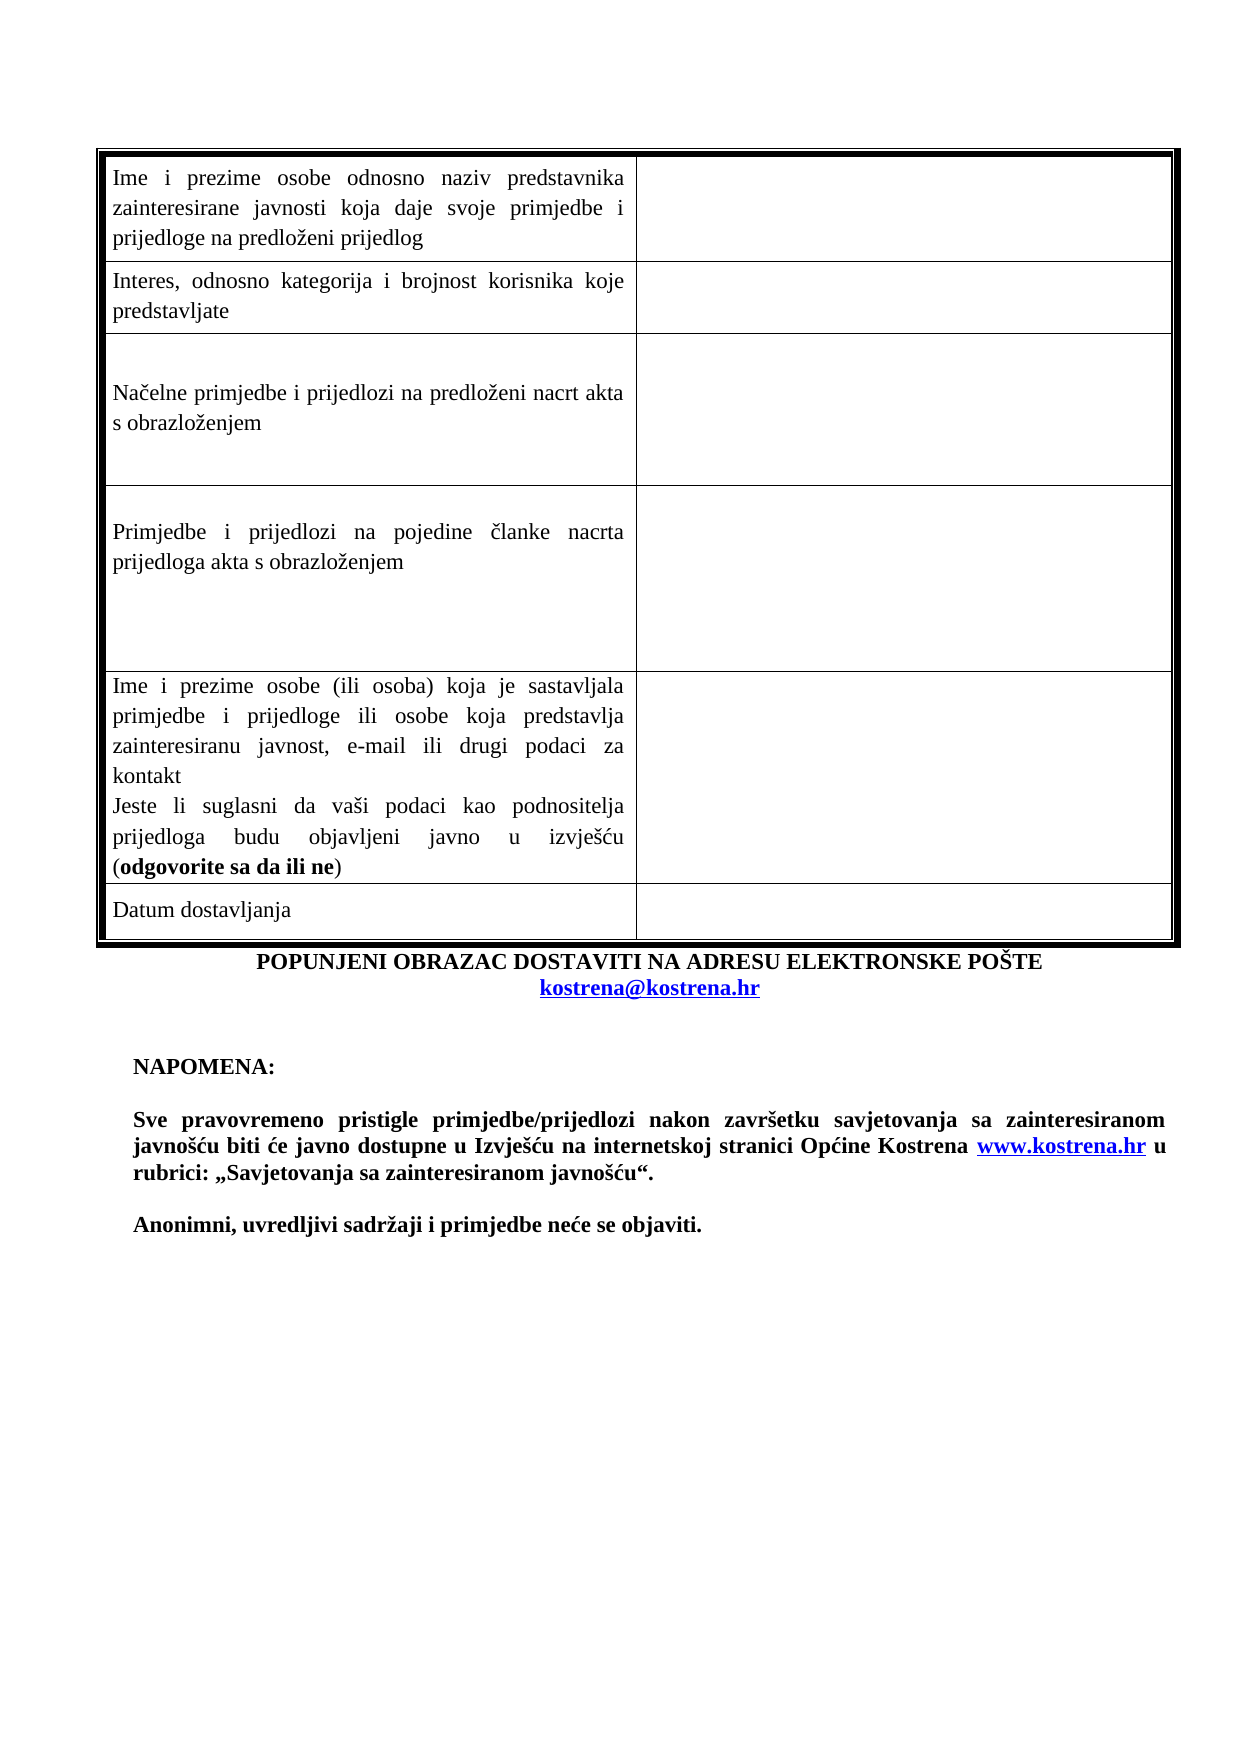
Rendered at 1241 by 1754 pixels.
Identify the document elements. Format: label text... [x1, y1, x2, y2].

table_cell [637, 884, 1171, 938]
table_cell Ime i prezime osobe (ili osoba) koja je sastavljala primjedbe i prijedloge ili osobe koja predstavlja zainteresiranu javnost, e-mail ili drugi podaci za kontakt Jeste li suglasni da vaši podaci kao podnositelja prijedloga budu objavljeni javno u izvješću (odgovorite sa da ili ne) [106, 672, 636, 883]
table_cell Primjedbe i prijedlozi na pojedine članke nacrta prijedloga akta s obrazloženjem [106, 486, 636, 671]
text Sve pravovremeno pristigle primjedbe/prijedlozi nakon završetku savjetovanja sa zainteresiranom javnošću biti će javno dostupne u Izvješću na internetskoj stranici Općine Kostrena www.kostrena.hr u rubrici: „Savjetovanja sa zainteresiranom javnošću“. [133, 1106, 1166, 1185]
text kostrena@kostrena.hr [133, 974, 1166, 1001]
table_cell [637, 486, 1171, 671]
table_cell [637, 262, 1171, 333]
table_cell Interes, odnosno kategorija i brojnost korisnika koje predstavljate [106, 262, 636, 333]
table_cell [637, 672, 1171, 883]
table_cell Ime i prezime osobe odnosno naziv predstavnika zainteresirane javnosti koja daje svoje primjedbe i prijedloge na predloženi prijedlog [106, 157, 636, 261]
table_cell [637, 157, 1171, 261]
text POPUNJENI OBRAZAC DOSTAVITI NA ADRESU ELEKTRONSKE POŠTE [133, 948, 1166, 974]
table_cell Datum dostavljanja [106, 884, 636, 938]
table_cell Načelne primjedbe i prijedlozi na predloženi nacrt akta s obrazloženjem [106, 334, 636, 485]
table_cell [637, 334, 1171, 485]
text NAPOMENA: [133, 1053, 1166, 1079]
text Anonimni, uvredljivi sadržaji i primjedbe neće se objaviti. [133, 1211, 1166, 1238]
